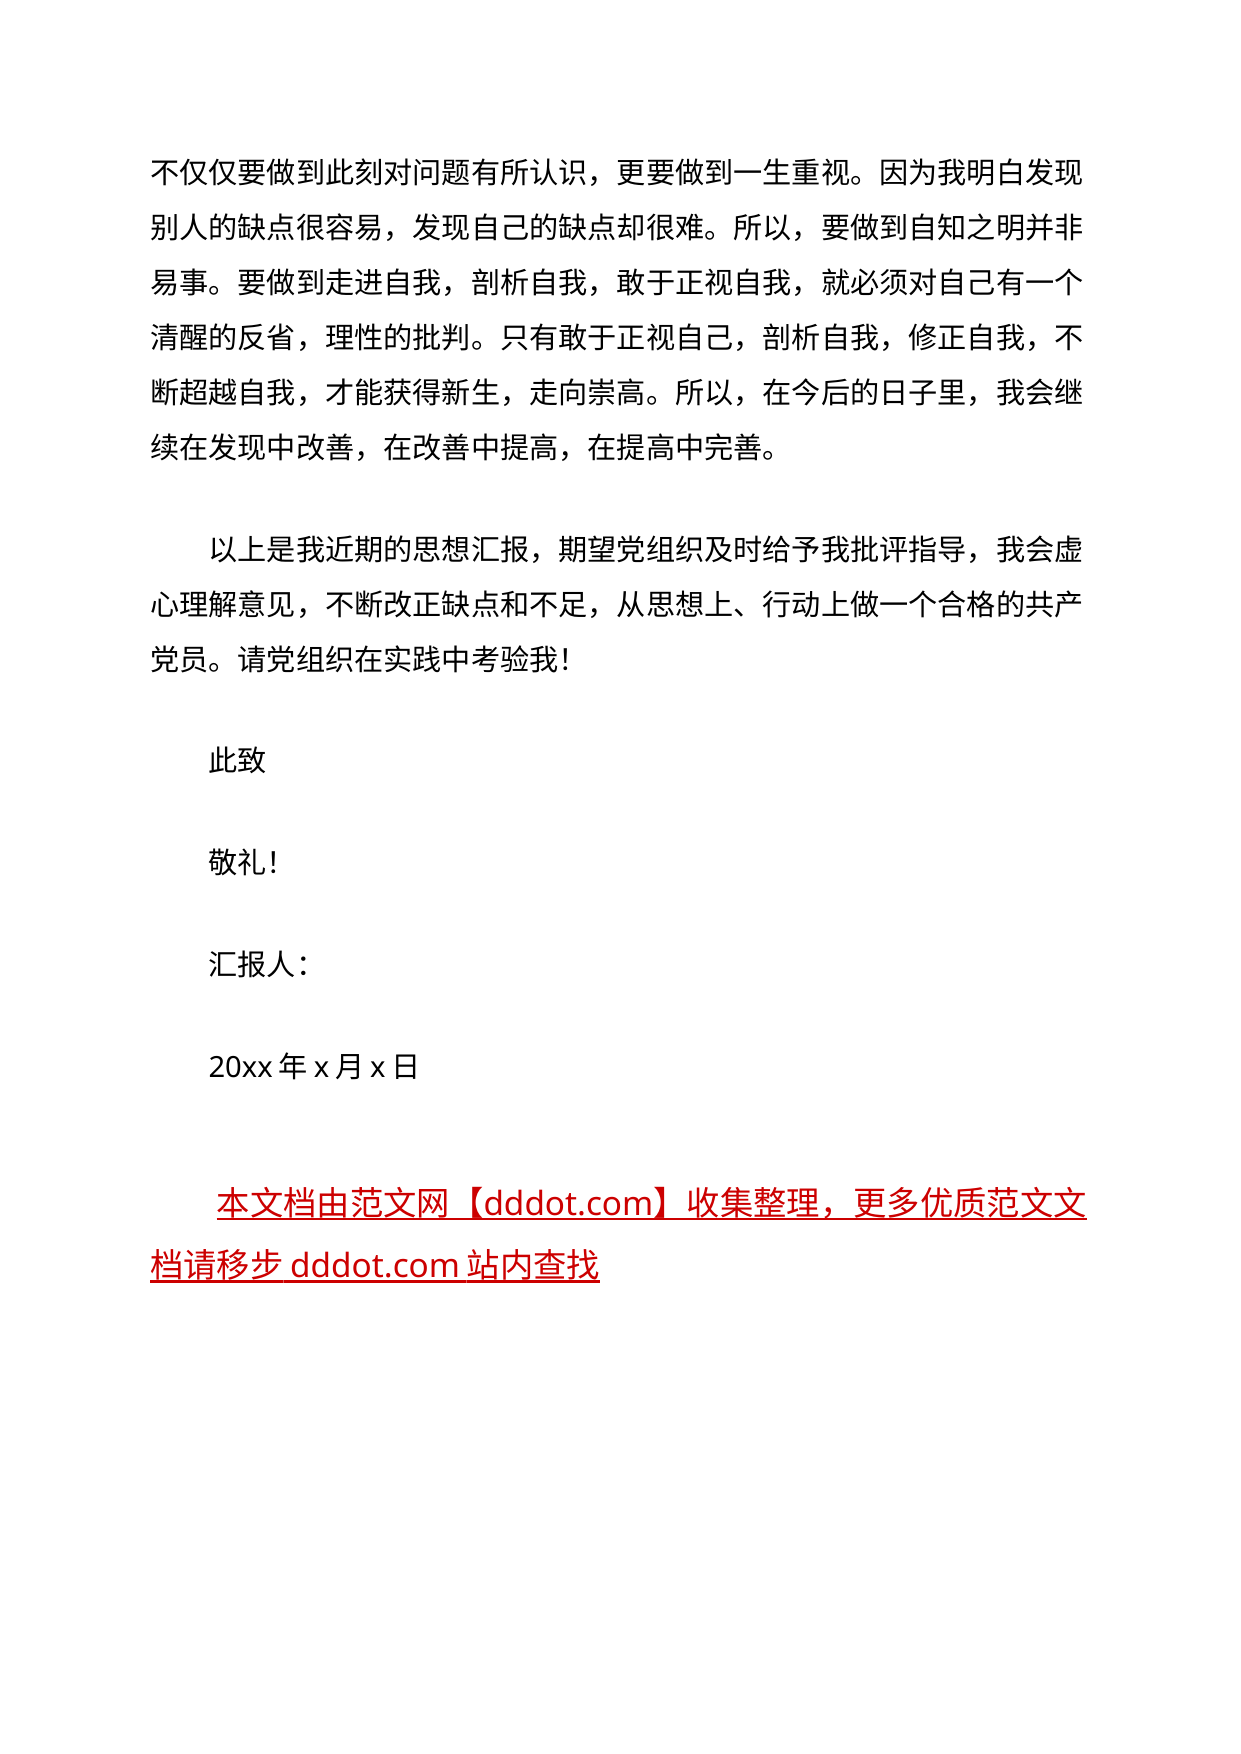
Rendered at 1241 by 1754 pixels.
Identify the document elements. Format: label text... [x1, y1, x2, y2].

text 此致 [150, 738, 1090, 780]
text 以上是我近期的思想汇报，期望党组织及时给予我批评指导，我会虚心理解意见，不断改正缺点和不足，从思想上、行动上做一个合格的共产党员。请党组织在实践中考验我！ [150, 526, 1090, 678]
text 本文档由范文网【dddot.com】收集整理，更多优质范文文档请移步dddot.com站内查找 [150, 1176, 1090, 1288]
text 20xx年x月x日 [150, 1043, 1090, 1086]
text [150, 150, 1090, 467]
text 敬礼！ [150, 839, 1090, 882]
text 汇报人： [150, 941, 1090, 984]
